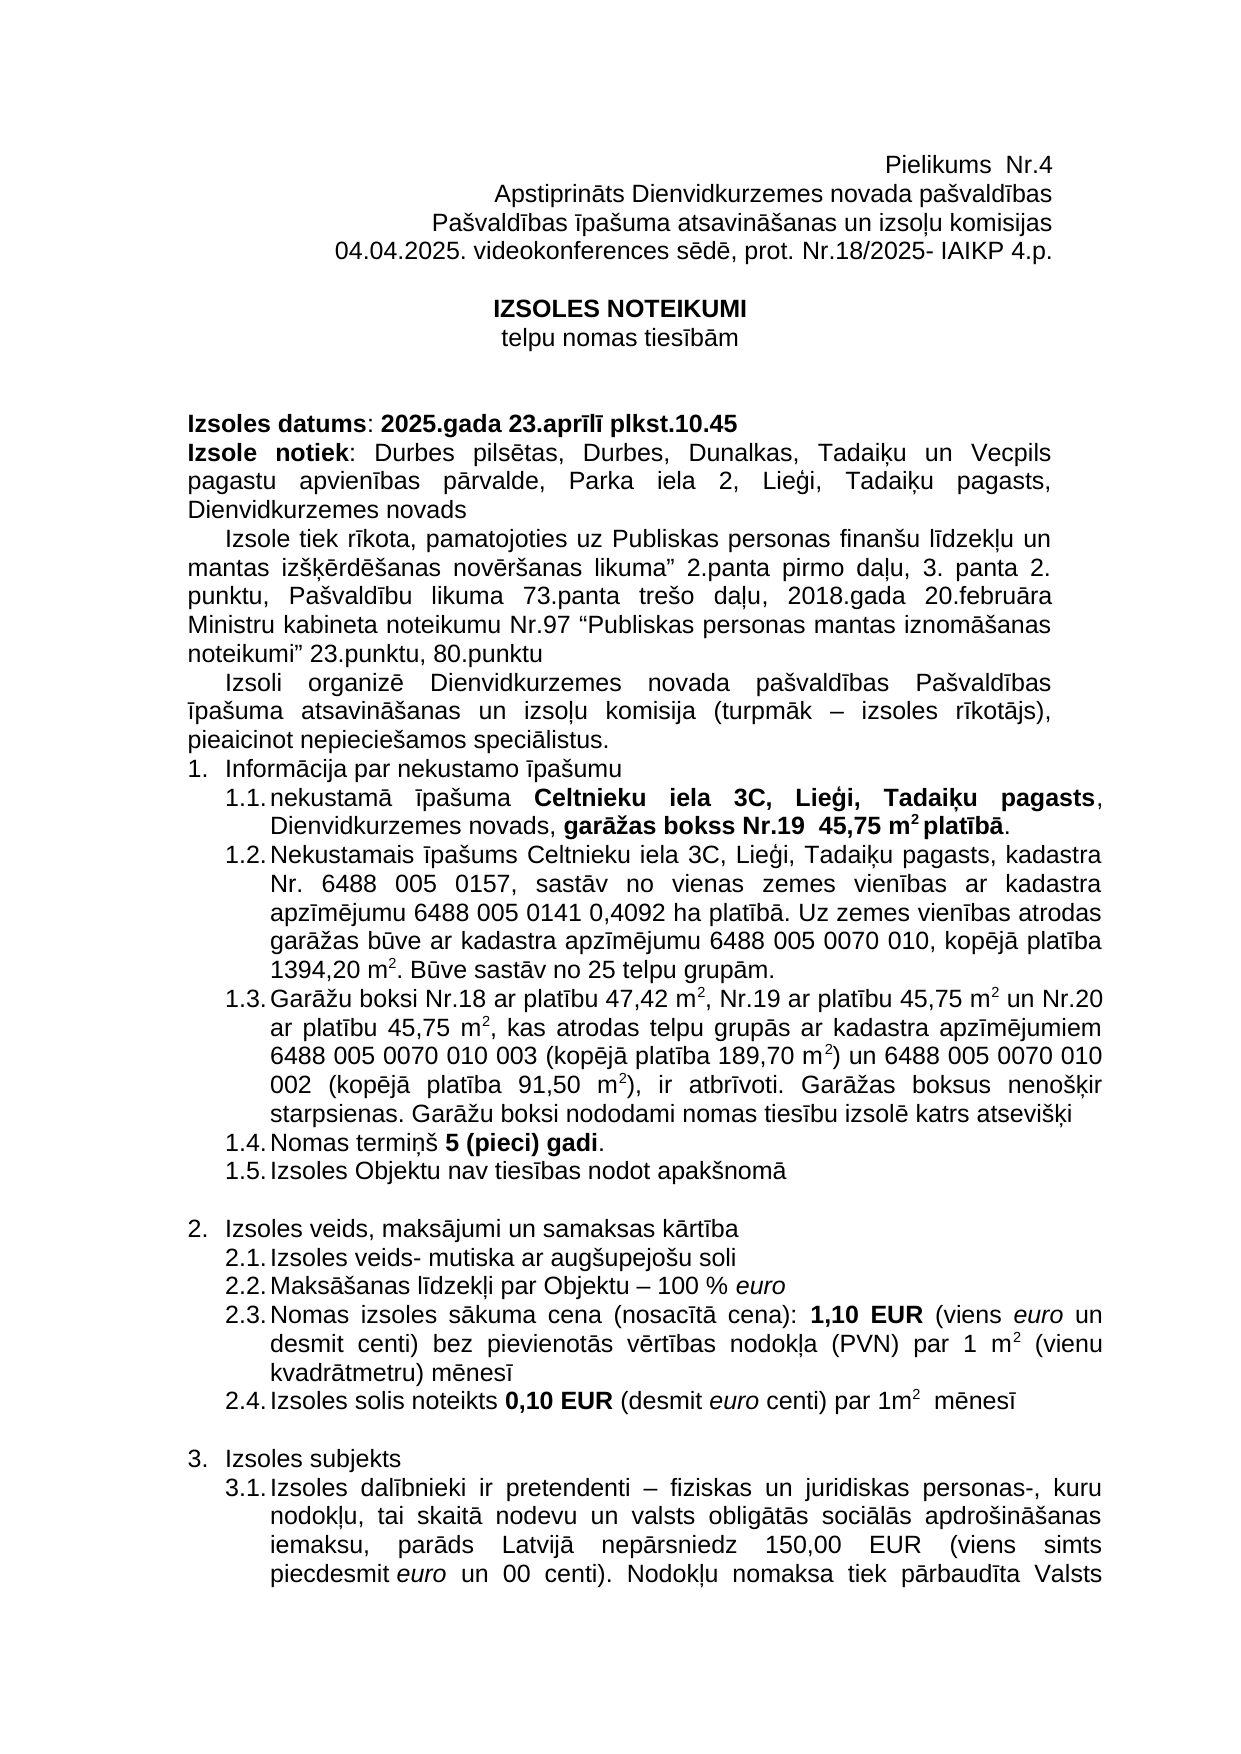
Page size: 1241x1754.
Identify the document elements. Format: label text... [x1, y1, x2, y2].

text Apstiprināts Dienvidkurzemes novada pašvaldības [187, 179, 1053, 207]
text telpu nomas tiesībām [187, 322, 1053, 351]
text Izsole tiek rīkota, pamatojoties uz Publiskas personas finanšu līdzekļu un mantas izšķērdēšanas novēršanas likuma” 2.panta pirmo daļu, 3. panta 2. punktu, Pašvaldību likuma 73.panta trešo daļu, 2018.gada 20.februāra Ministru kabineta noteikumu Nr.97 “Publiskas personas mantas iznomāšanas noteikumi” 23.punktu, 80.punktu [187, 524, 1053, 667]
list Garāžu boksi Nr.18 ar platību 47,42 m2, Nr.19 ar platību 45,75 m2 un Nr.20 ar platību 45,75 m2, kas atrodas telpu grupās ar kadastra apzīmējumiem 6488 005 0070 010 003 (kopējā platība 189,70 m2) un 6488 005 0070 010 002 (kopējā platība 91,50 m2), ir atbrīvoti. Garāžas boksus nenošķir starpsienas. Garāžu boksi nododami nomas tiesību izsolē katrs atsevišķi [225, 984, 1103, 1127]
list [225, 1472, 1103, 1587]
text Pielikums Nr.4 [187, 150, 1053, 179]
text Izsoles noteikumi [187, 294, 1053, 322]
text Izsole notiek: Durbes pilsētas, Durbes, Dunalkas, Tadaiķu un Vecpils pagastu apvienības pārvalde, Parka iela 2, Lieģi, Tadaiķu pagasts, Dienvidkurzemes novads [187, 437, 1053, 524]
list Izsoles solis noteikts 0,10 EUR (desmit euro centi) par 1m2 mēnesī [225, 1386, 1103, 1415]
list Izsoles subjekts [187, 1444, 1103, 1472]
text Pašvaldības īpašuma atsavināšanas un izsoļu komisijas [187, 207, 1053, 236]
text 04.04.2025. videokonferences sēdē, prot. Nr.18/2025- IAIKP 4.p. [187, 236, 1053, 265]
list Informācija par nekustamo īpašumu [187, 754, 1103, 782]
text Izsoli organizē Dienvidkurzemes novada pašvaldības Pašvaldības īpašuma atsavināšanas un izsoļu komisija (turpmāk – izsoles rīkotājs), pieaicinot nepieciešamos speciālistus. [187, 667, 1053, 754]
list Nekustamais īpašums Celtnieku iela 3C, Lieģi, Tadaiķu pagasts, kadastra Nr. 6488 005 0157, sastāv no vienas zemes vienības ar kadastra apzīmējumu 6488 005 0141 0,4092 ha platībā. Uz zemes vienības atrodas garāžas būve ar kadastra apzīmējumu 6488 005 0070 010, kopējā platība 1394,20 m2. Būve sastāv no 25 telpu grupām. [225, 840, 1103, 984]
list Izsoles Objektu nav tiesības nodot apakšnomā [225, 1156, 1103, 1185]
text Izsoles datums: 2025.gada 23.aprīlī plkst.10.45 [187, 409, 1053, 437]
list nekustamā īpašuma Celtnieku iela 3C, Lieģi, Tadaiķu pagasts, Dienvidkurzemes novads, garāžas bokss Nr.19 45,75 m2 platībā. [225, 782, 1103, 840]
list Izsoles veids- mutiska ar augšupejošu soli [225, 1242, 1103, 1271]
list Nomas termiņš 5 (pieci) gadi. [225, 1127, 1103, 1156]
list Nomas izsoles sākuma cena (nosacītā cena): 1,10 EUR (viens euro un desmit centi) bez pievienotās vērtības nodokļa (PVN) par 1 m2 (vienu kvadrātmetru) mēnesī [225, 1300, 1103, 1386]
list Izsoles veids, maksājumi un samaksas kārtība [187, 1214, 1103, 1242]
list Maksāšanas līdzekļi par Objektu – 100 % euro [225, 1271, 1103, 1300]
